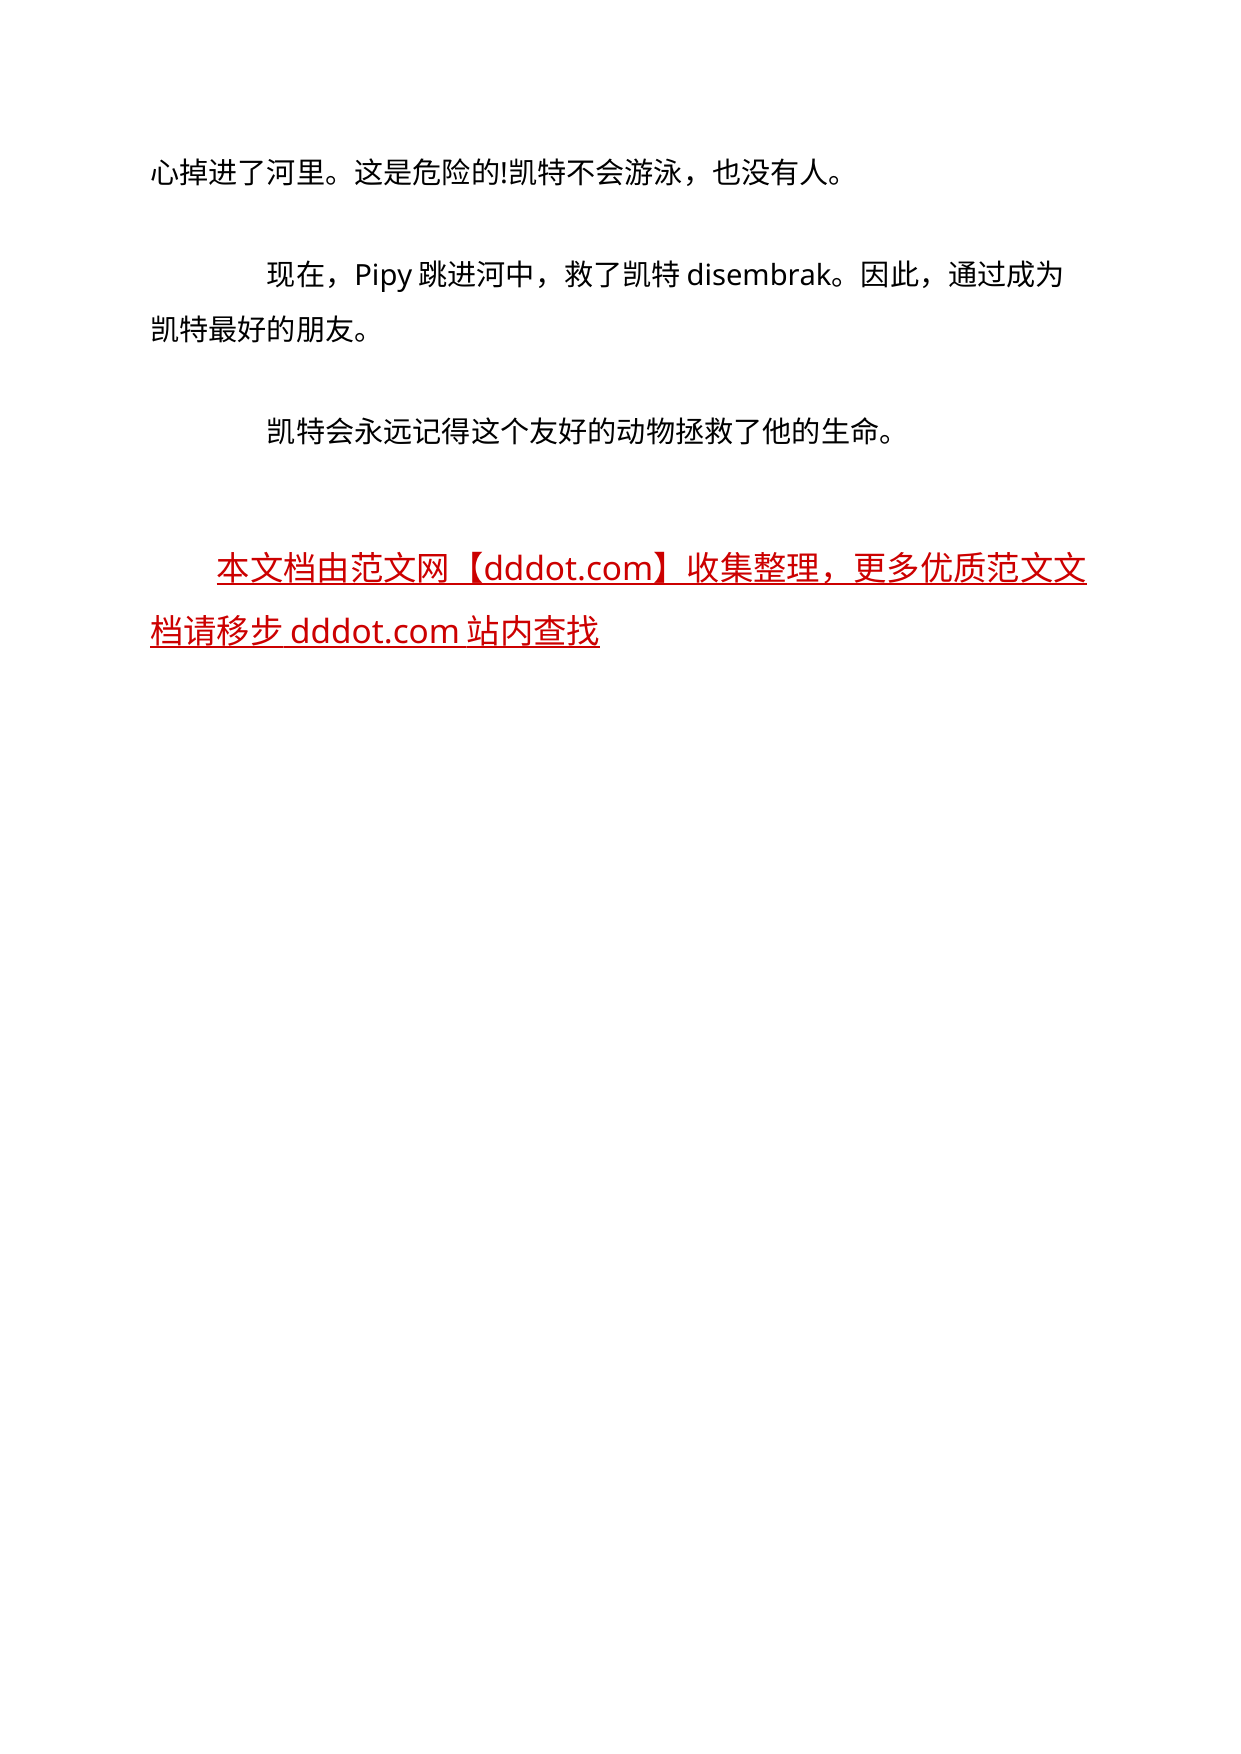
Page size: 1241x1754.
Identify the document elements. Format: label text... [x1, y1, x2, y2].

text 现在，Pipy跳进河中，救了凯特disembrak。因此，通过成为凯特最好的朋友。 [150, 252, 1090, 349]
text 本文档由范文网【dddot.com】收集整理，更多优质范文文档请移步dddot.com站内查找 [150, 542, 1090, 653]
text 凯特会永远记得这个友好的动物拯救了他的生命。 [150, 409, 1090, 451]
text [150, 150, 1090, 192]
